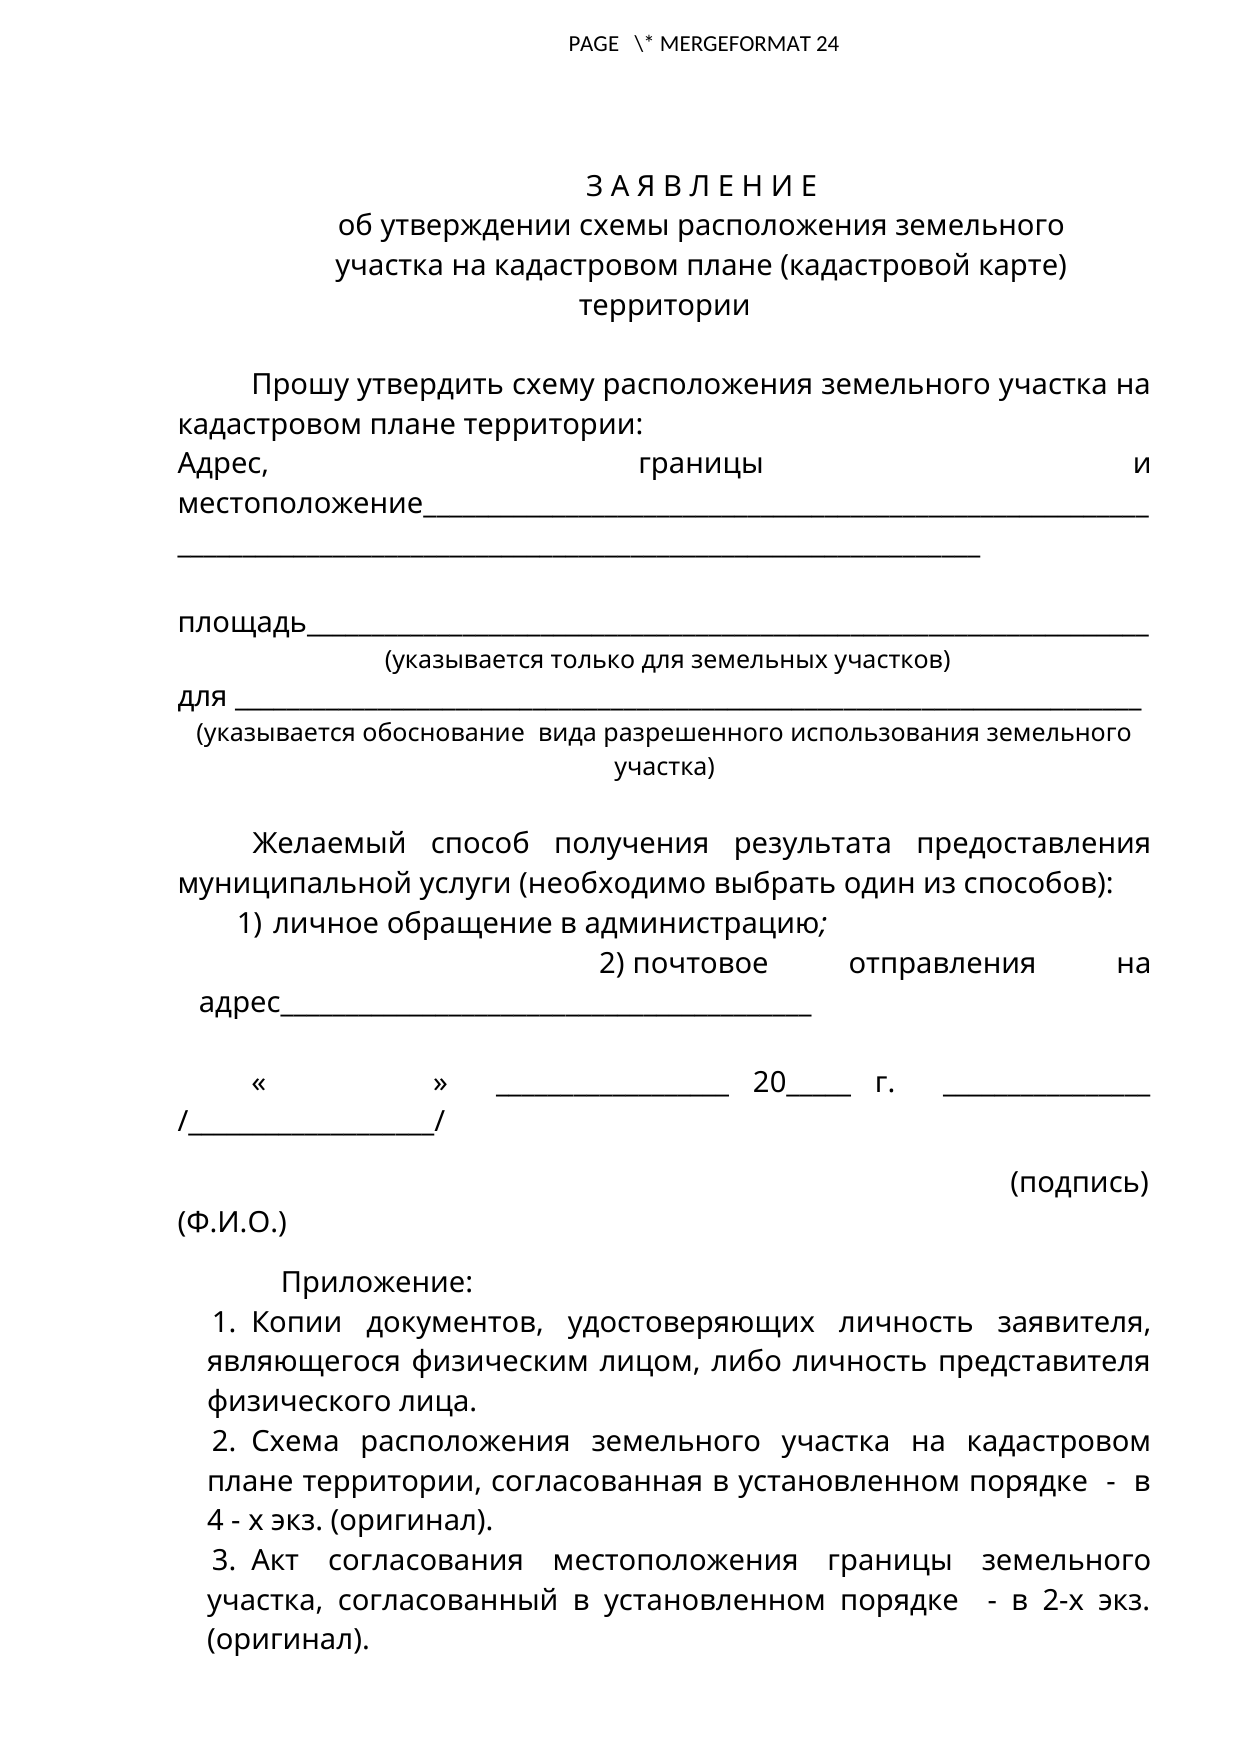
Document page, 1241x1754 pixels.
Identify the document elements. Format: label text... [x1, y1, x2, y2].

text для ______________________________________________________________________ [177, 675, 1152, 715]
text об утверждении схемы расположения земельного [177, 205, 1152, 244]
text (указывается только для земельных участков) [177, 641, 1152, 675]
text площадь_________________________________________________________________ [177, 602, 1152, 641]
text (указывается обоснование вида разрешенного использования земельного участка) [177, 715, 1152, 783]
text Адрес, границы и местоположение______________________________________________________________________________________________________________________ [177, 443, 1152, 562]
list Копии документов, удостоверяющих личность заявителя, являющегося физическим лицом, либо личность представителя физического лица. [207, 1301, 1152, 1420]
text участка на кадастровом плане (кадастровой карте) территории [177, 244, 1152, 324]
text 1) личное обращение в администрацию; [199, 902, 1152, 942]
text Прошу утвердить схему расположения земельного участка на кадастровом плане территории: [177, 363, 1152, 443]
text « » __________________ 20_____ г. ________________ /___________________/ [177, 1061, 1152, 1140]
text (подпись) (Ф.И.О.) [177, 1161, 1152, 1241]
text З А Я В Л Е Н И Е [177, 165, 1152, 205]
list Схема расположения земельного участка на кадастровом плане территории, согласованная в установленном порядке - в 4 - х экз. (оригинал). [207, 1420, 1152, 1539]
text Желаемый способ получения результата предоставления муниципальной услуги (необходимо выбрать один из способов): [177, 823, 1152, 902]
text 2) почтовое отправления на адрес_________________________________________ [199, 942, 1152, 1021]
list Акт согласования местоположения границы земельного участка, согласованный в установленном порядке - в 2-х экз. (оригинал). [207, 1539, 1152, 1658]
text Приложение: [207, 1261, 1152, 1301]
